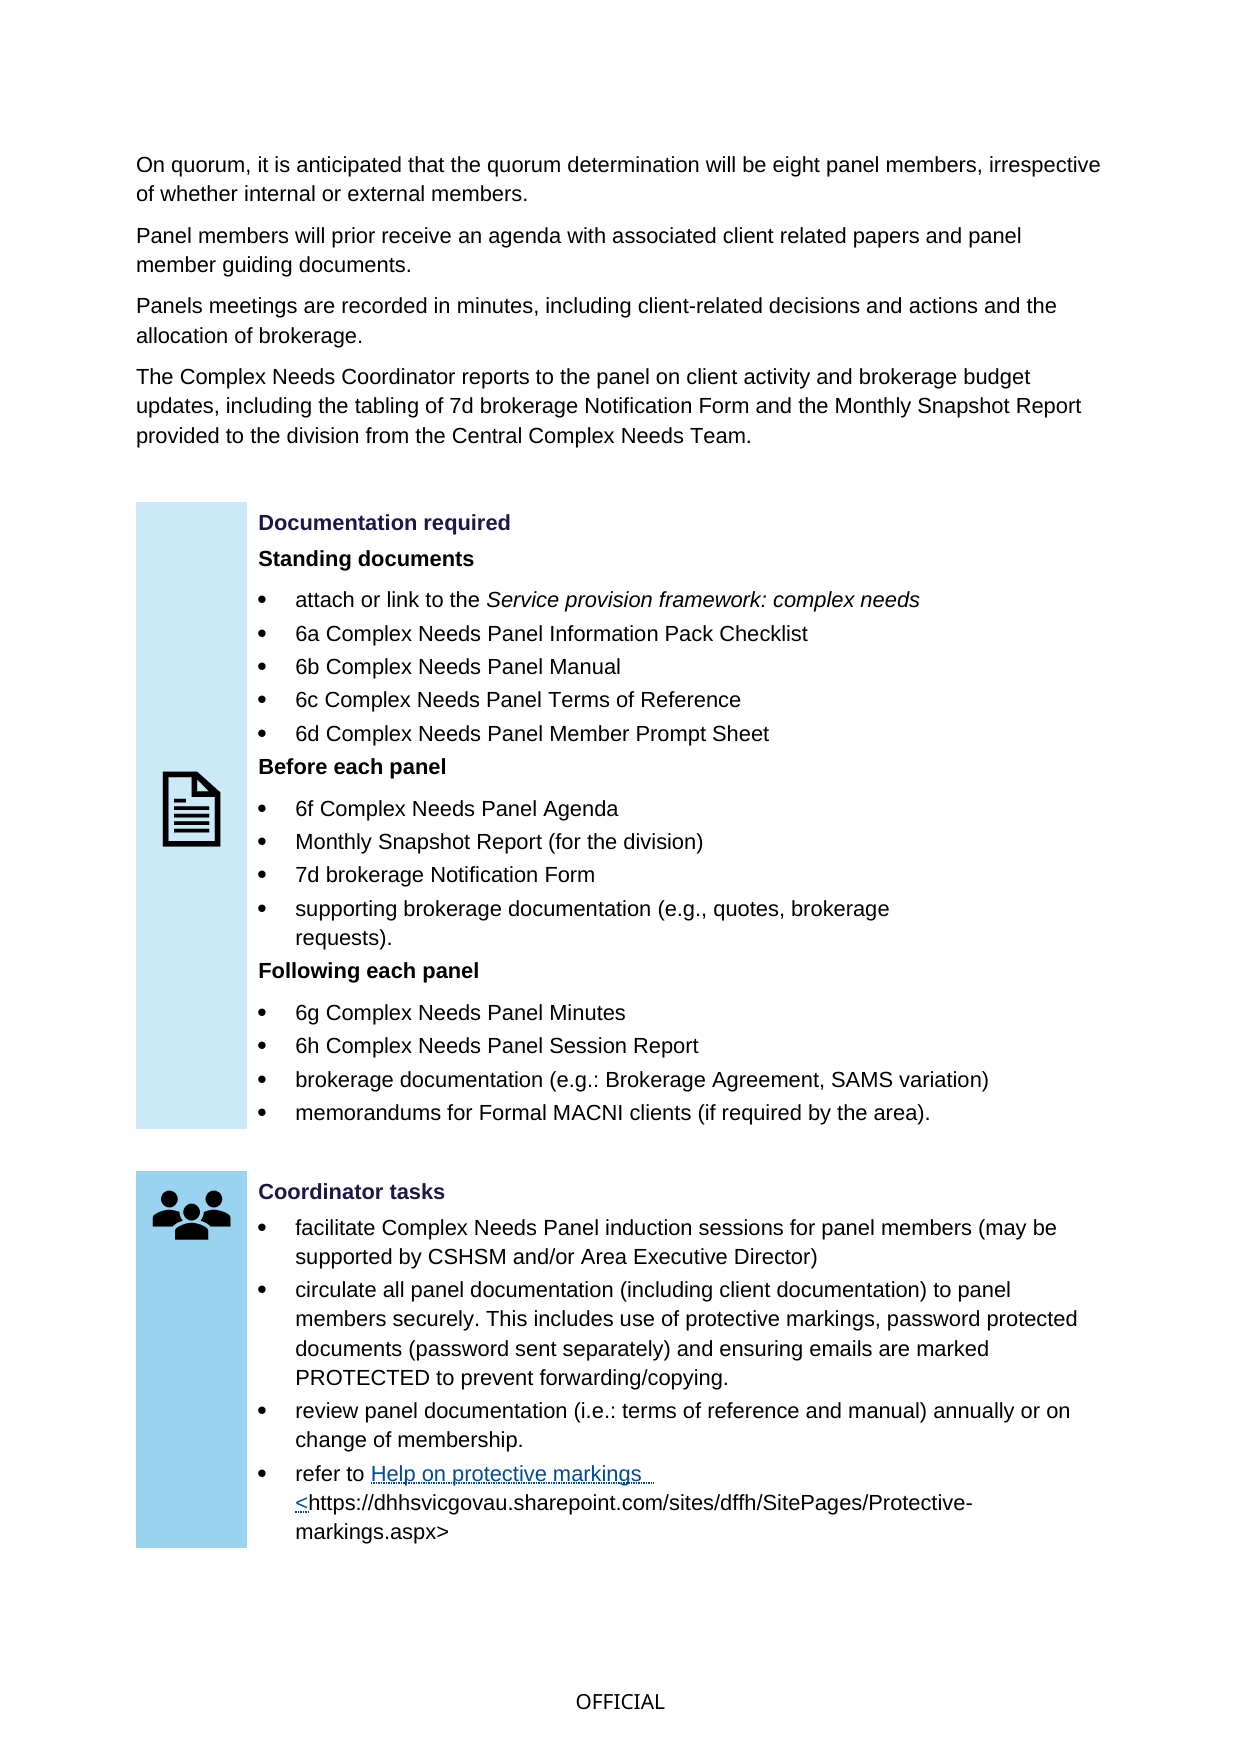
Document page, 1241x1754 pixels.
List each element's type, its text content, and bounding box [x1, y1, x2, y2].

text On quorum, it is anticipated that the quorum determination will be eight panel members, irrespective of whether internal or external members. [136, 148, 1104, 206]
table_header Documentation required Standing documents attach or link to the Service provision framework: complex needs 6a Complex Needs Panel Information Pack Checklist 6b Complex Needs Panel Manual 6c Complex Needs Panel Terms of Reference 6d Complex Needs Panel Member Prompt Sheet Before each panel 6f Complex Needs Panel Agenda Monthly Snapshot Report (for the division) 7d brokerage Notification Form supporting brokerage documentation (e.g., quotes, brokerage requests). Following each panel 6g Complex Needs Panel Minutes 6h Complex Needs Panel Session Report brokerage documentation (e.g.: Brokerage Agreement, SAMS variation) memorandums for Formal MACNI clients (if required by the area). [247, 502, 1004, 1129]
picture [147, 765, 236, 854]
picture [147, 1170, 236, 1260]
table_header [136, 1171, 247, 1548]
text The Complex Needs Coordinator reports to the panel on client activity and brokerage budget updates, including the tabling of 7d brokerage Notification Form and the Monthly Snapshot Report provided to the division from the Central Complex Needs Team. [136, 360, 1104, 448]
text Panels meetings are recorded in minutes, including client-related decisions and actions and the allocation of brokerage. [136, 289, 1104, 348]
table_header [247, 1171, 1104, 1548]
table_header [136, 502, 247, 1129]
text Panel members will prior receive an agenda with associated client related papers and panel member guiding documents. [136, 218, 1104, 277]
